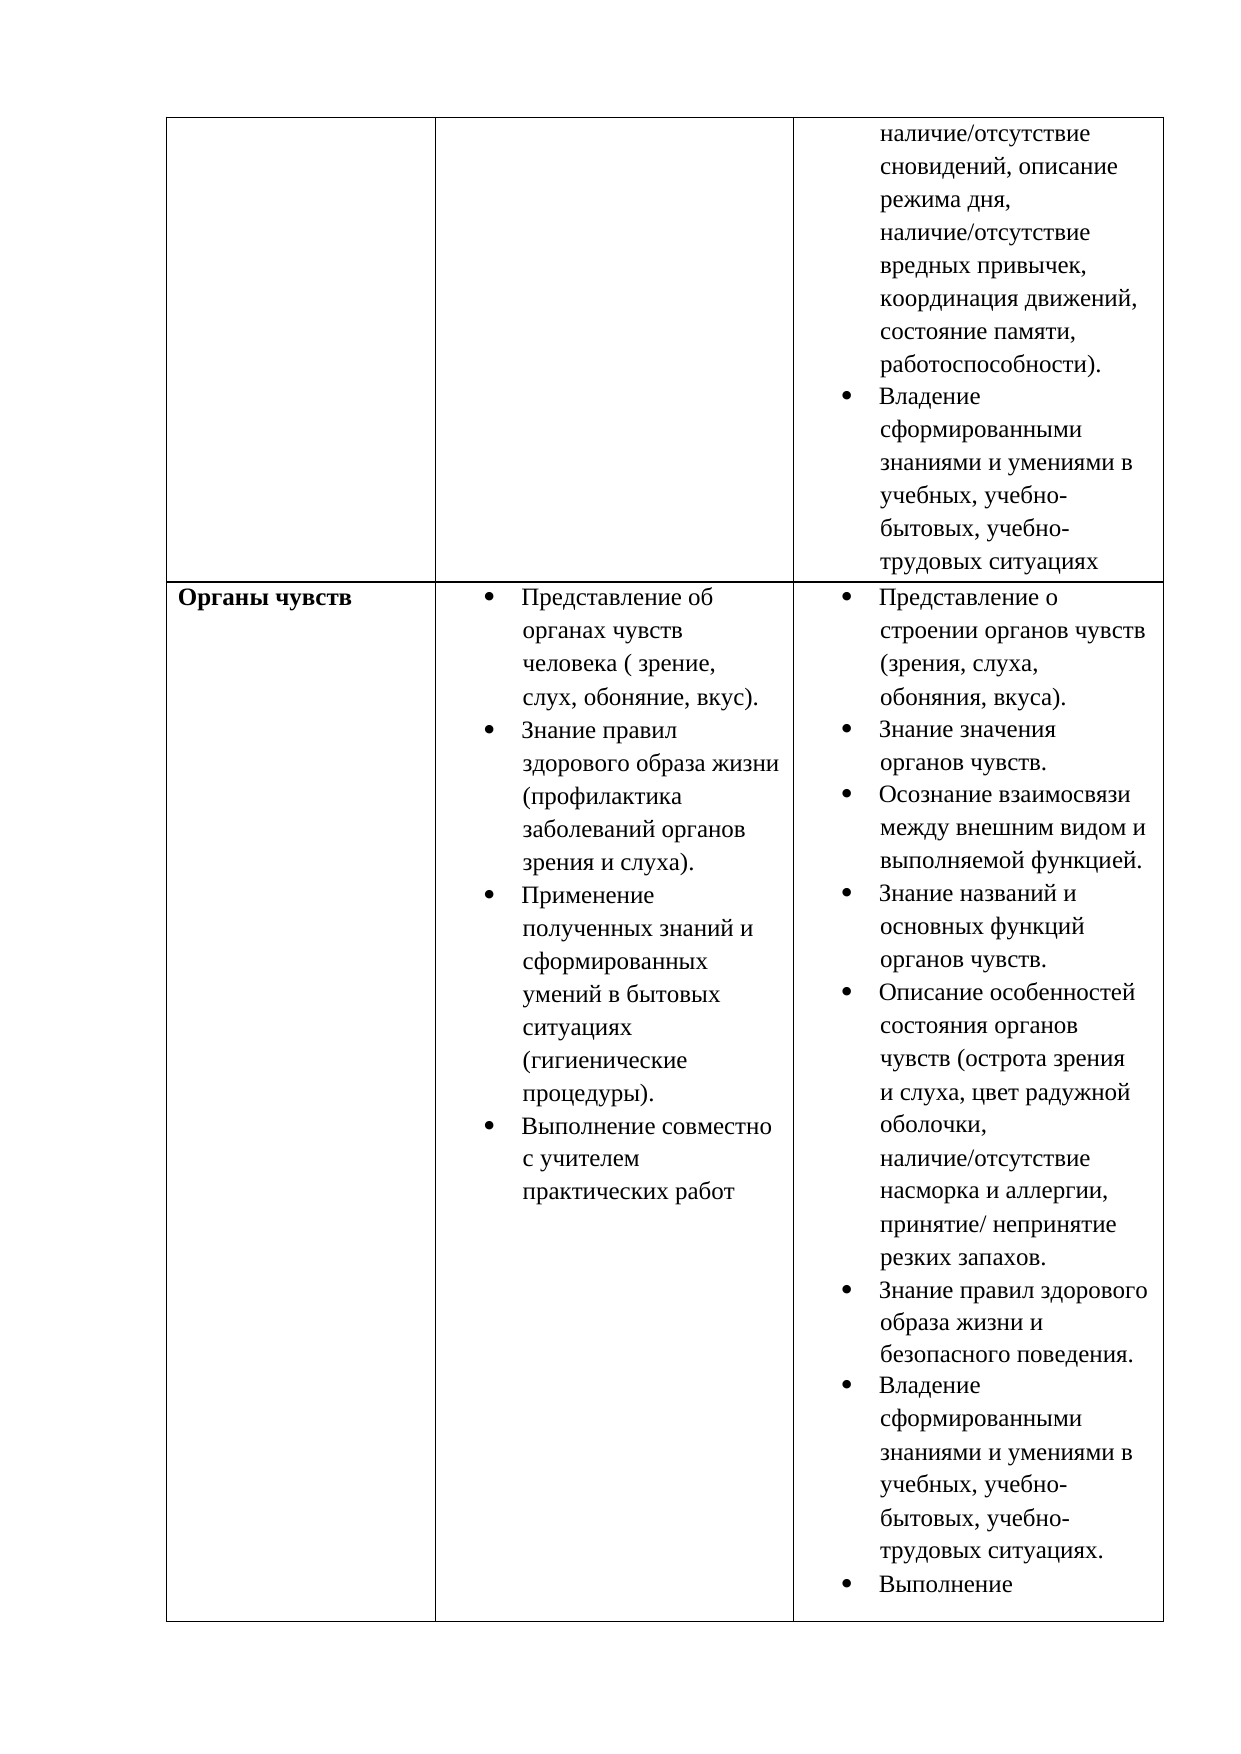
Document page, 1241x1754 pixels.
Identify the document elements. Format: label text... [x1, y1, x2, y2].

table_cell Представление о строении органов чувств (зрения, слуха, обоняния, вкуса). Знание значения органов чувств. Осознание взаимосвязи между внешним видом и выполняемой функцией. Знание названий и основных функций органов чувств. Описание особенностей состояния органов чувств (острота зрения и слуха, цвет радужной оболочки, наличие/отсутствие насморка и аллергии, принятие/ непринятие резких запахов. Знание правил здорового образа жизни и безопасного поведения. Владение сформированными знаниями и умениями в учебных, учебно- бытовых, учебно- трудовых ситуациях. Выполнение [794, 583, 1163, 1621]
table_cell Представление об органах чувств человека ( зрение, слух, обоняние, вкус). Знание правил здорового образа жизни (профилактика заболеваний органов зрения и слуха). Применение полученных знаний и сформированных умений в бытовых ситуациях (гигиенические процедуры). Выполнение совместно с учителем практических работ [436, 583, 793, 1621]
table_header наличие/отсутствие сновидений, описание режима дня, наличие/отсутствие вредных привычек, координация движений, состояние памяти, работоспособности). Владение сформированными знаниями и умениями в учебных, учебно- бытовых, учебно- трудовых ситуациях [794, 118, 1163, 581]
table_cell Органы чувств [167, 583, 435, 1621]
table_header [167, 118, 435, 581]
table_header [436, 118, 793, 581]
